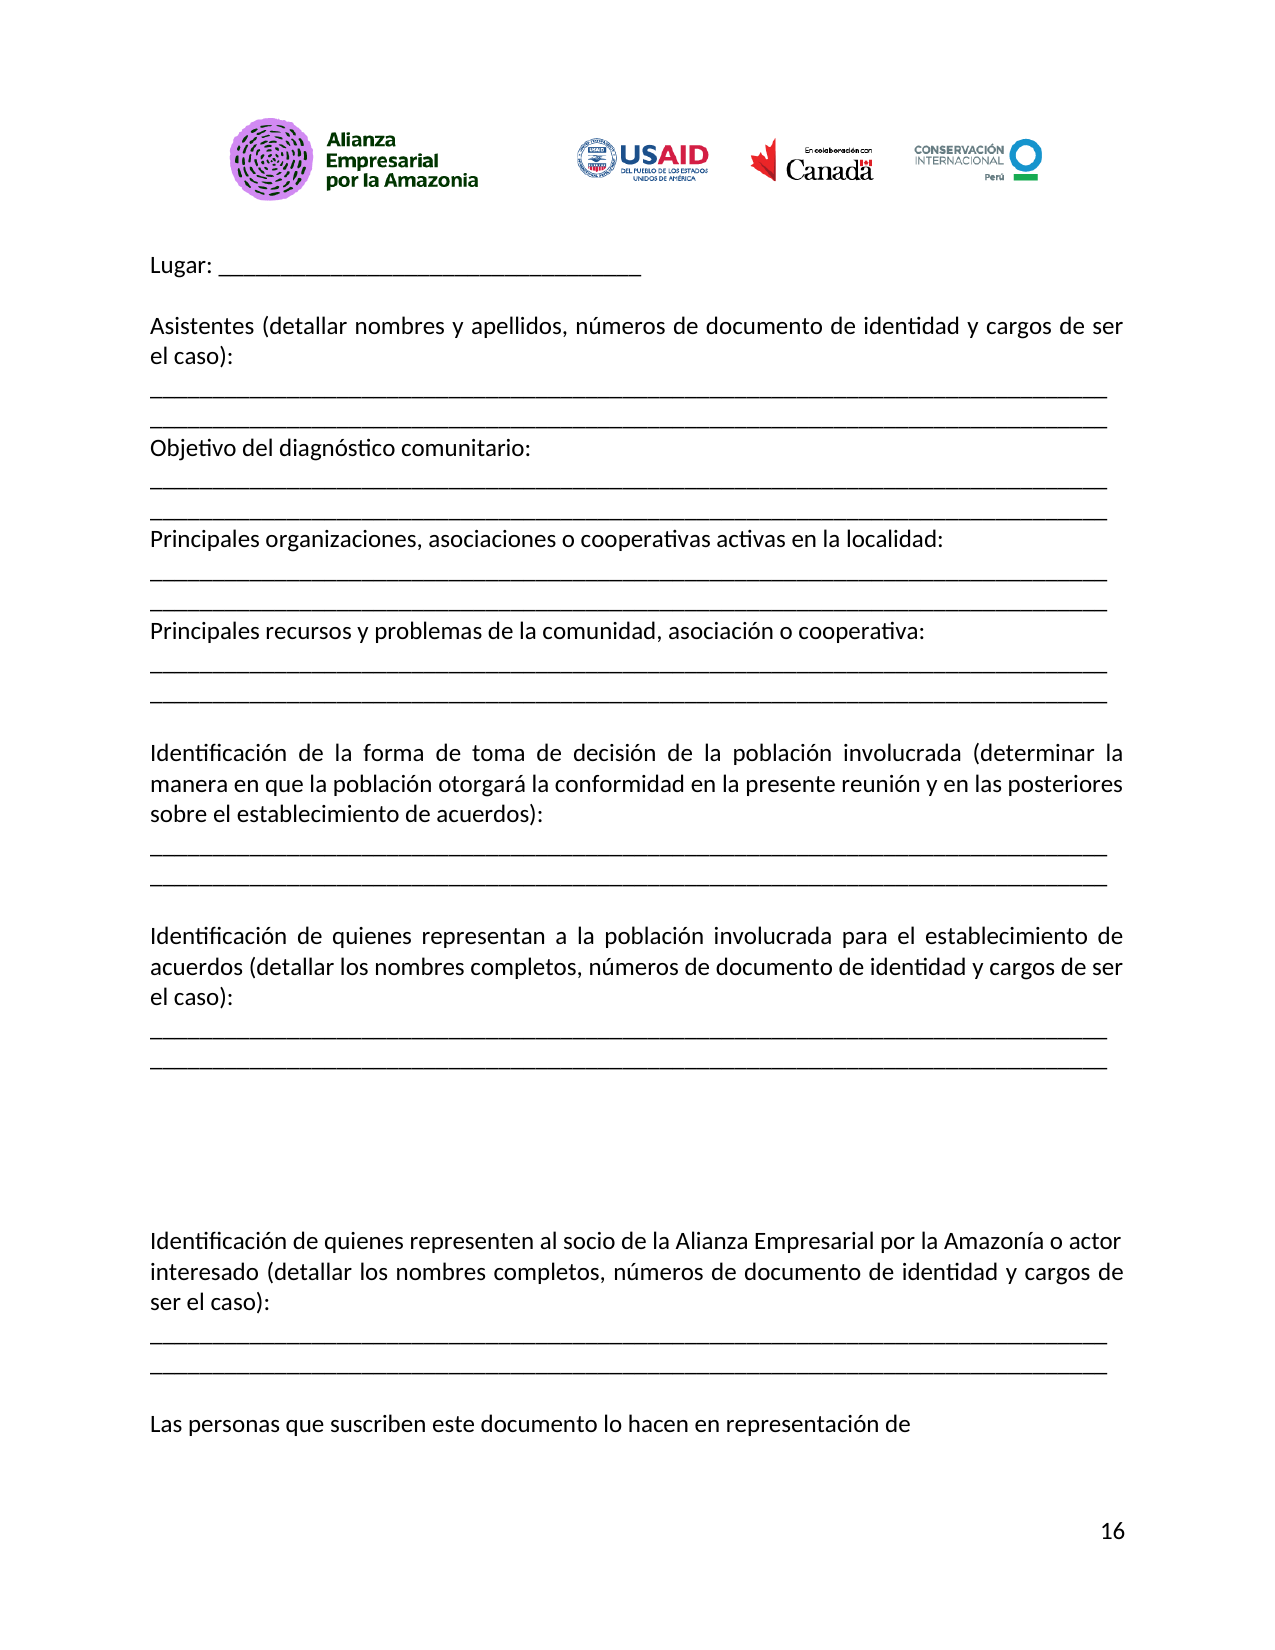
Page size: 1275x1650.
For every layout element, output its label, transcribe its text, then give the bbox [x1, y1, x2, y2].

text Asistentes (detallar nombres y apellidos, números de documento de identidad y cargos de ser el caso): [150, 310, 1125, 371]
text _____________________________________________________________________________ [150, 646, 1125, 676]
text _____________________________________________________________________________ [150, 1042, 1125, 1073]
text _____________________________________________________________________________ [150, 859, 1125, 890]
text _____________________________________________________________________________ [150, 829, 1125, 859]
picture [150, 73, 1125, 249]
text Principales organizaciones, asociaciones o cooperativas activas en la localidad: [150, 523, 1125, 554]
text Identificación de quienes representan a la población involucrada para el establecimiento de acuerdos (detallar los nombres completos, números de documento de identidad y cargos de ser el caso): [150, 920, 1125, 1012]
text _____________________________________________________________________________ [150, 462, 1125, 493]
text Identificación de la forma de toma de decisión de la población involucrada (determinar la manera en que la población otorgará la conformidad en la presente reunión y en las posteriores sobre el establecimiento de acuerdos): [150, 737, 1125, 829]
text interesado (detallar los nombres completos, números de documento de identidad y cargos de ser el caso): [150, 1256, 1125, 1317]
text _____________________________________________________________________________ [150, 1348, 1125, 1378]
text Lugar: __________________________________ [150, 249, 1125, 279]
text _____________________________________________________________________________ [150, 554, 1125, 584]
text Principales recursos y problemas de la comunidad, asociación o cooperativa: [150, 615, 1125, 646]
text Las personas que suscriben este documento lo hacen en representación de [150, 1378, 1125, 1439]
text _____________________________________________________________________________ [150, 584, 1125, 615]
text Objetivo del diagnóstico comunitario: [150, 432, 1125, 462]
text _____________________________________________________________________________ [150, 493, 1125, 523]
text _____________________________________________________________________________ [150, 1317, 1125, 1348]
text _____________________________________________________________________________ [150, 676, 1125, 707]
text _____________________________________________________________________________ [150, 401, 1125, 432]
text Identificación de quienes representen al socio de la Alianza Empresarial por la Amazonía o actor [150, 1226, 1125, 1256]
text _____________________________________________________________________________ [150, 1012, 1125, 1042]
text _____________________________________________________________________________ [150, 371, 1125, 401]
